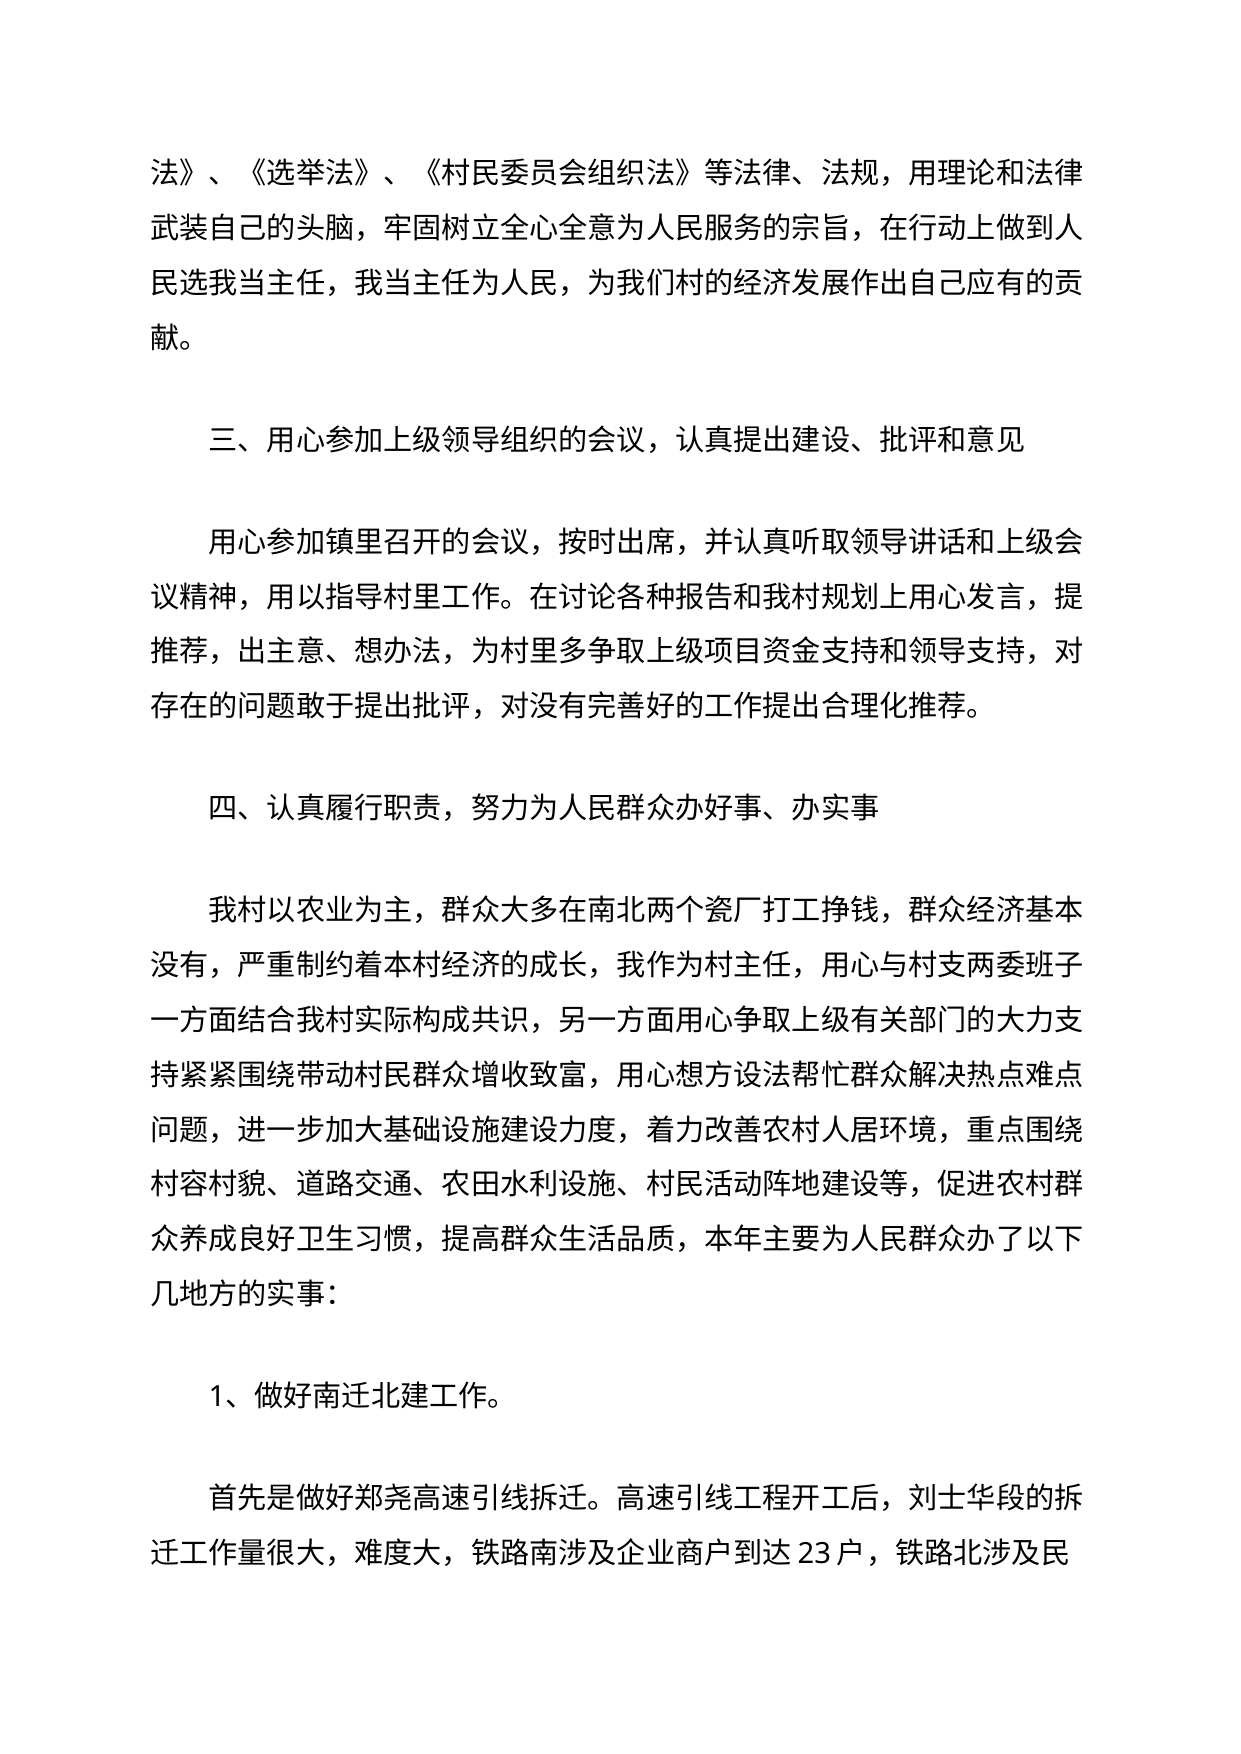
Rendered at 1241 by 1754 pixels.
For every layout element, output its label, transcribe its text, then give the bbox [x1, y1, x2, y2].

text 1、做好南迁北建工作。 [150, 1372, 1090, 1415]
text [150, 1474, 1090, 1572]
text 四、认真履行职责，努力为人民群众办好事、办实事 [150, 785, 1090, 827]
text 用心参加镇里召开的会议，按时出席，并认真听取领导讲话和上级会议精神，用以指导村里工作。在讨论各种报告和我村规划上用心发言，提推荐，出主意、想办法，为村里多争取上级项目资金支持和领导支持，对存在的问题敢于提出批评，对没有完善好的工作提出合理化推荐。 [150, 518, 1090, 725]
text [150, 150, 1090, 357]
text 我村以农业为主，群众大多在南北两个瓷厂打工挣钱，群众经济基本没有，严重制约着本村经济的成长，我作为村主任，用心与村支两委班子一方面结合我村实际构成共识，另一方面用心争取上级有关部门的大力支持紧紧围绕带动村民群众增收致富，用心想方设法帮忙群众解决热点难点问题，进一步加大基础设施建设力度，着力改善农村人居环境，重点围绕村容村貌、道路交通、农田水利设施、村民活动阵地建设等，促进农村群众养成良好卫生习惯，提高群众生活品质，本年主要为人民群众办了以下几地方的实事： [150, 886, 1090, 1313]
text 三、用心参加上级领导组织的会议，认真提出建设、批评和意见 [150, 416, 1090, 459]
